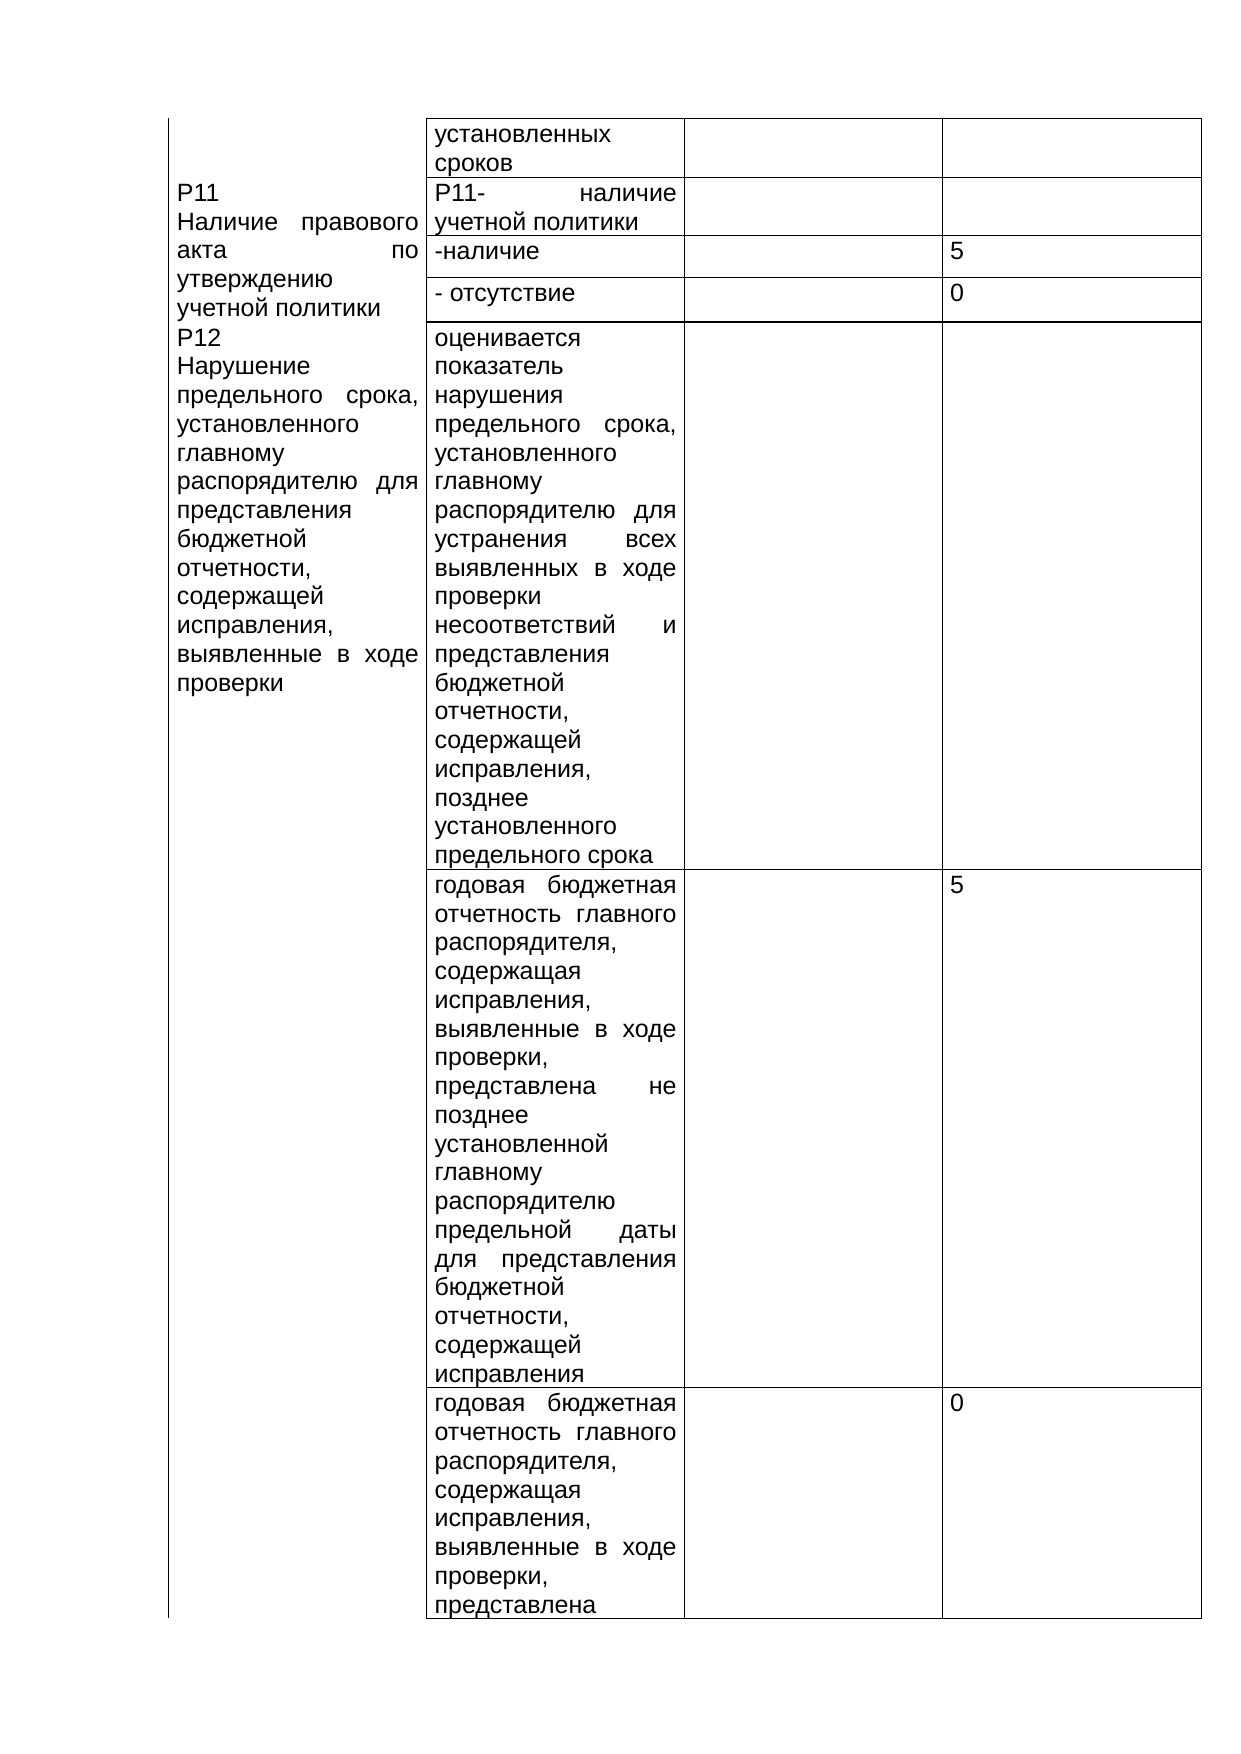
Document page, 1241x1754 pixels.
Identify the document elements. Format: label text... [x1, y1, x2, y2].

table_cell Р11- наличие учетной политики [427, 178, 684, 235]
table_cell [685, 1388, 942, 1618]
table_cell Р12 Нарушение предельного срока, установленного главному распорядителю для представления бюджетной отчетности, содержащей исправления, выявленные в ходе проверки [169, 321, 426, 1618]
table_cell 5 [943, 236, 1201, 277]
table_cell 0 [943, 1388, 1201, 1618]
table_cell [685, 323, 942, 869]
table_cell - отсутствие [427, 278, 684, 321]
table_cell [685, 278, 942, 321]
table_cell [427, 1388, 684, 1618]
table_cell оценивается показатель нарушения предельного срока, установленного главному распорядителю для устранения всех выявленных в ходе проверки несоответствий и представления бюджетной отчетности, содержащей исправления, позднее установленного предельного срока [427, 323, 684, 869]
table_cell [685, 119, 942, 177]
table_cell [427, 119, 684, 177]
table_cell -наличие [427, 236, 684, 277]
table_cell [943, 323, 1201, 869]
table_cell 0 [943, 278, 1201, 321]
table_cell [685, 870, 942, 1387]
table_cell 5 [943, 870, 1201, 1387]
table_cell годовая бюджетная отчетность главного распорядителя, содержащая исправления, выявленные в ходе проверки, представлена не позднее установленной главному распорядителю предельной даты для представления бюджетной отчетности, содержащей исправления [427, 870, 684, 1387]
table_cell [685, 236, 942, 277]
table_cell 0 [943, 119, 1201, 177]
table_cell [943, 178, 1201, 235]
table_cell Р11 Наличие правового акта по утверждению учетной политики [169, 177, 426, 321]
table_cell [685, 178, 942, 235]
